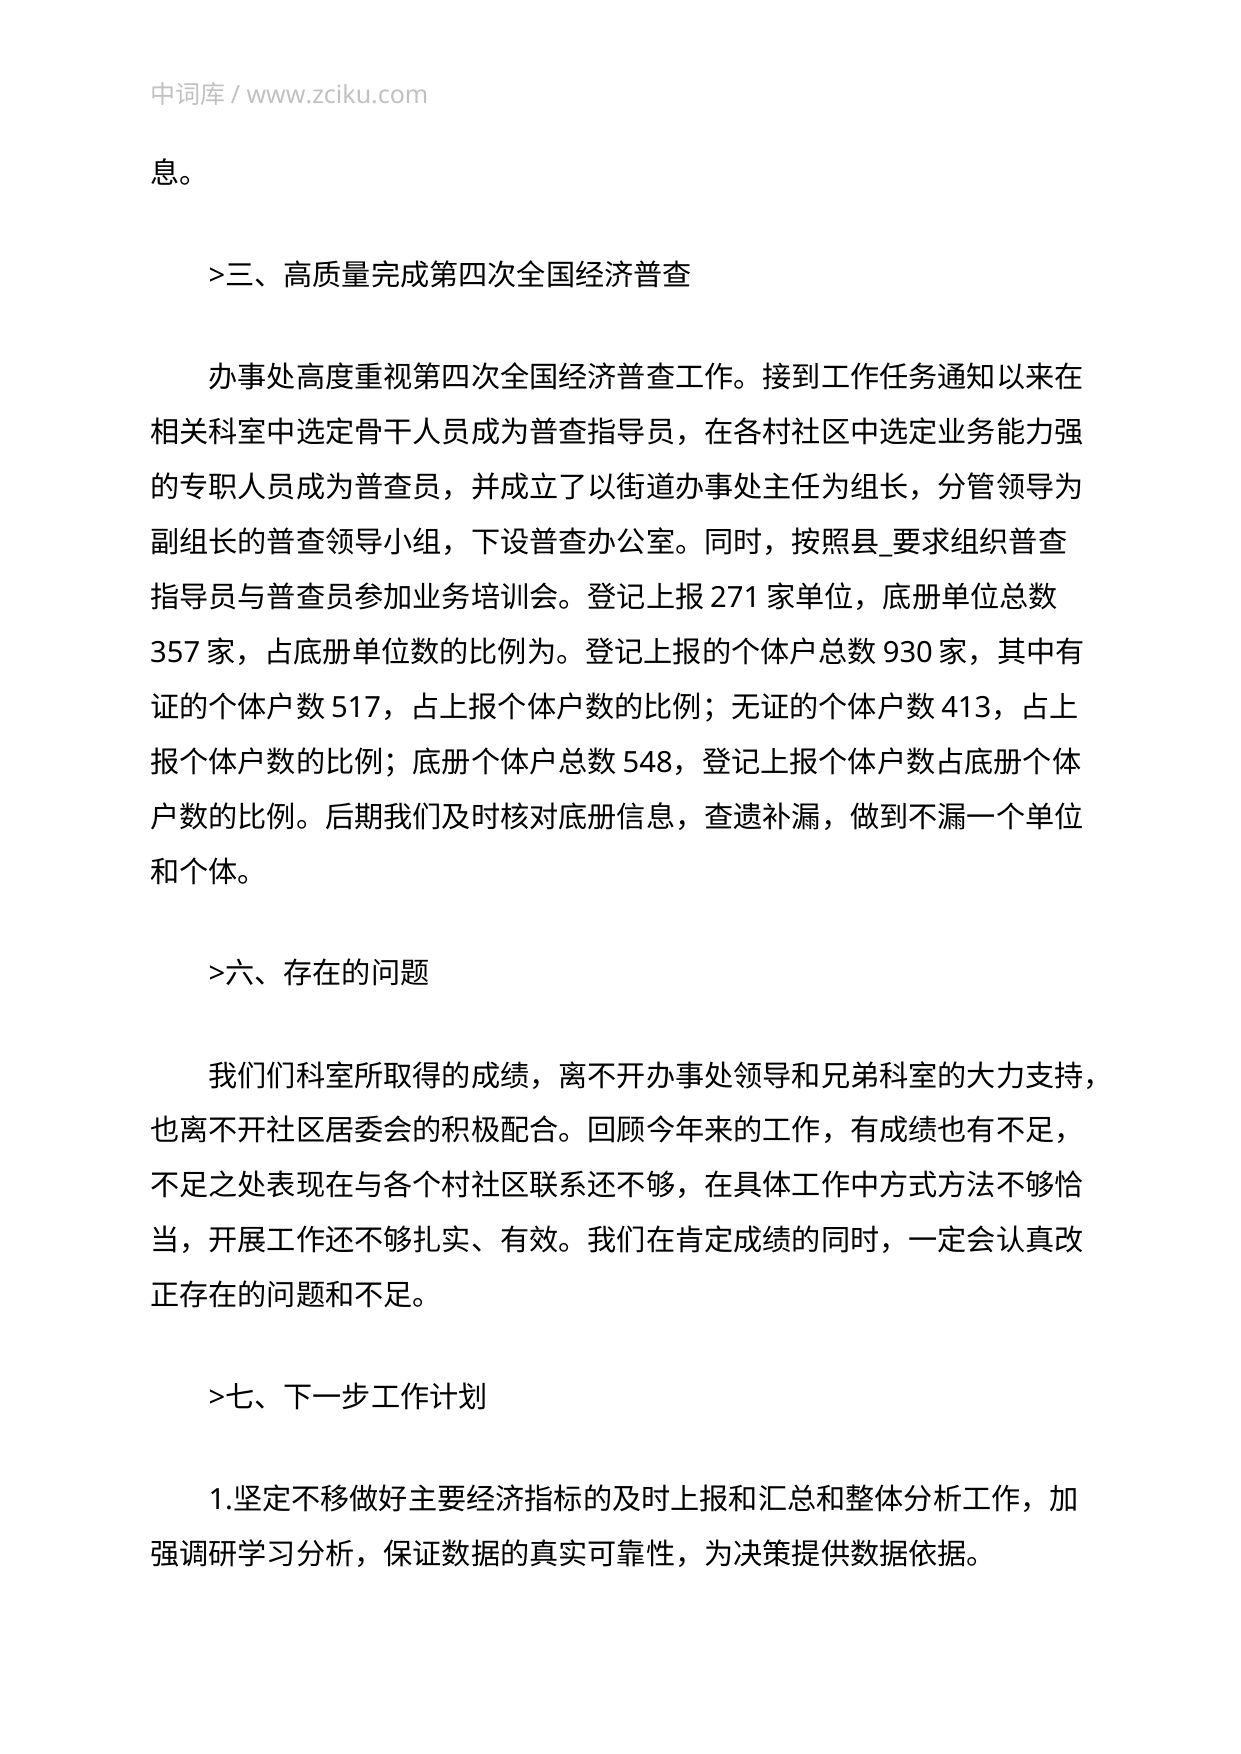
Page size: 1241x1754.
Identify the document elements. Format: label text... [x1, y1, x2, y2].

text 我们们科室所取得的成绩，离不开办事处领导和兄弟科室的大力支持，也离不开社区居委会的积极配合。回顾今年来的工作，有成绩也有不足，不足之处表现在与各个村社区联系还不够，在具体工作中方式方法不够恰当，开展工作还不够扎实、有效。我们在肯定成绩的同时，一定会认真改正存在的问题和不足。 [150, 1052, 1090, 1314]
text >六、存在的问题 [150, 950, 1090, 992]
text >七、下一步工作计划 [150, 1373, 1090, 1416]
text 办事处高度重视第四次全国经济普查工作。接到工作任务通知以来在相关科室中选定骨干人员成为普查指导员，在各村社区中选定业务能力强的专职人员成为普查员，并成立了以街道办事处主任为组长，分管领导为副组长的普查领导小组，下设普查办公室。同时，按照县_要求组织普查指导员与普查员参加业务培训会。登记上报271家单位，底册单位总数357家，占底册单位数的比例为。登记上报的个体户总数930家，其中有证的个体户数517，占上报个体户数的比例；无证的个体户数413，占上报个体户数的比例；底册个体户总数548，登记上报个体户数占底册个体户数的比例。后期我们及时核对底册信息，查遗补漏，做到不漏一个单位和个体。 [150, 354, 1090, 891]
text >三、高质量完成第四次全国经济普查 [150, 252, 1090, 294]
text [150, 150, 1090, 192]
text 1.坚定不移做好主要经济指标的及时上报和汇总和整体分析工作，加强调研学习分析，保证数据的真实可靠性，为决策提供数据依据。 [150, 1475, 1090, 1573]
